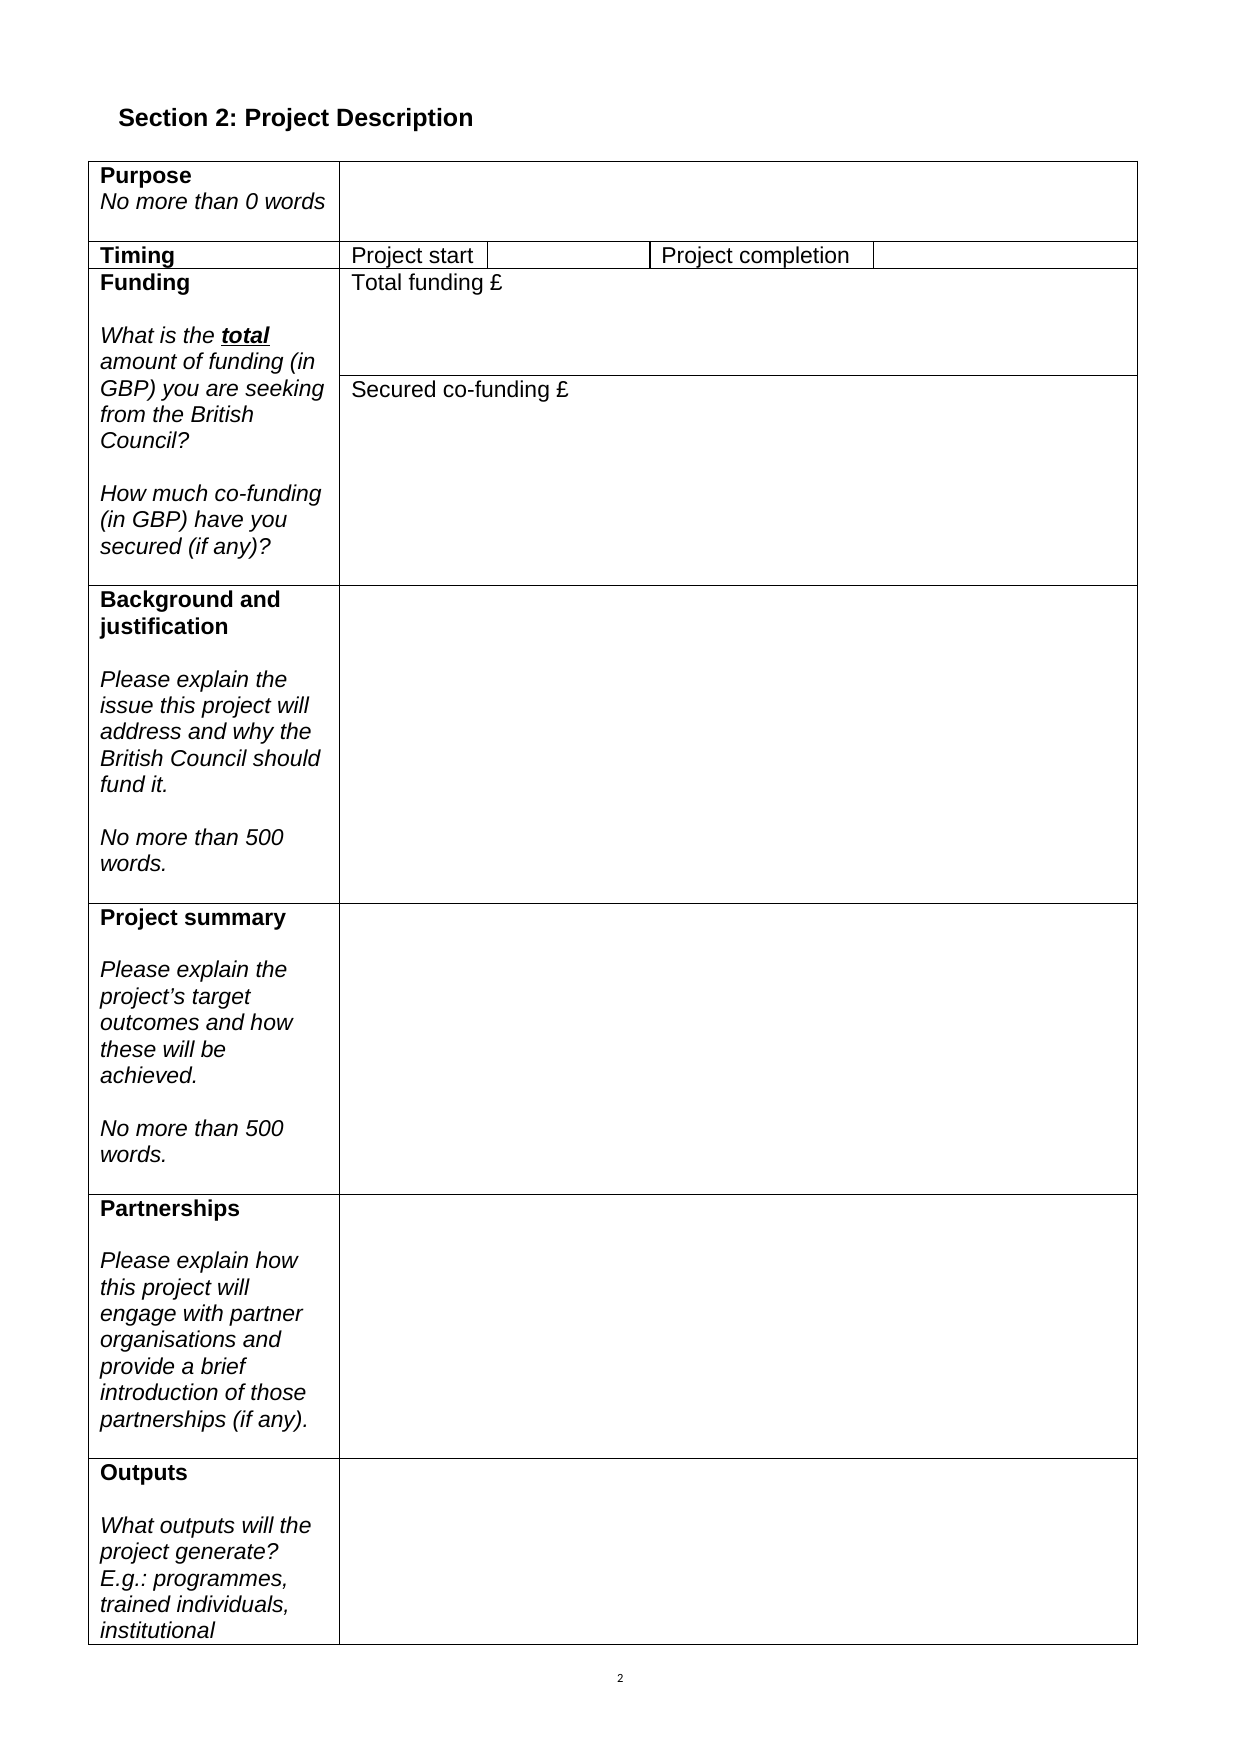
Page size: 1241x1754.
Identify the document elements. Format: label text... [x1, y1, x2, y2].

table_cell [874, 242, 1137, 268]
table_cell [340, 1459, 1137, 1644]
table_cell Timing [89, 242, 339, 268]
text Section 2: Project Description [118, 103, 1152, 132]
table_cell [89, 1459, 339, 1644]
table_cell Project summary Please explain the project’s target outcomes and how these will be achieved. No more than 500 words. [89, 904, 339, 1194]
table_cell [340, 586, 1137, 903]
table_cell [488, 242, 649, 268]
table_cell Background and justification Please explain the issue this project will address and why the British Council should fund it. No more than 500 words. [89, 586, 339, 903]
table_cell Secured co-funding £ [340, 376, 1137, 585]
table_cell Project start [340, 242, 487, 268]
table_cell Total funding £ [340, 269, 1137, 374]
table_header Purpose No more than 0 words [89, 162, 339, 241]
table_cell Partnerships Please explain how this project will engage with partner organisations and provide a brief introduction of those partnerships (if any). [89, 1195, 339, 1458]
table_cell Funding What is the total amount of funding (in GBP) you are seeking from the British Council? How much co-funding (in GBP) have you secured (if any)? [89, 269, 339, 585]
table_cell Project completion [651, 242, 873, 268]
table_cell [340, 1195, 1137, 1458]
table_header [340, 162, 1137, 241]
table_cell [340, 904, 1137, 1194]
